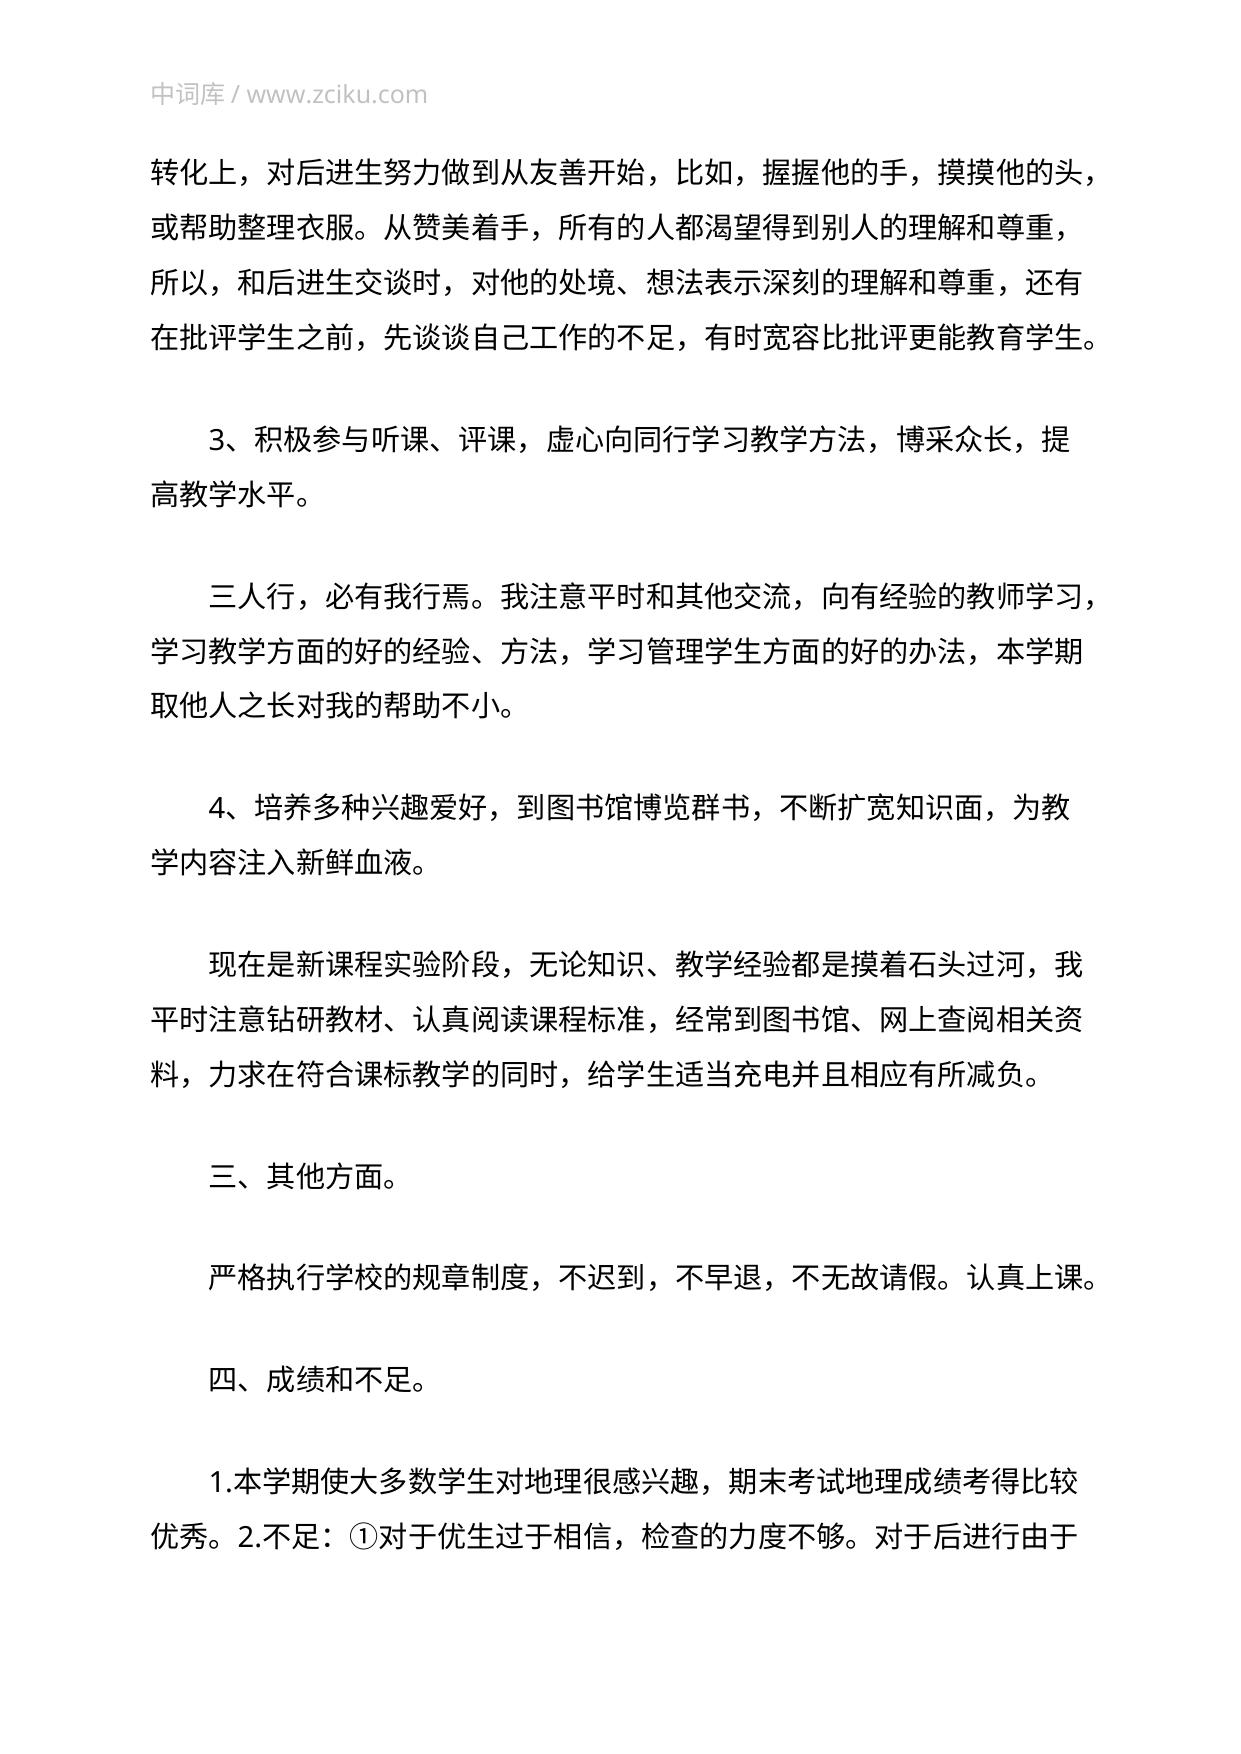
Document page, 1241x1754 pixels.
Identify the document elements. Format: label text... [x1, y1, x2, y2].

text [150, 1458, 1090, 1556]
text 严格执行学校的规章制度，不迟到，不早退，不无故请假。认真上课。 [150, 1255, 1090, 1297]
text 三、其他方面。 [150, 1153, 1090, 1195]
text 4、培养多种兴趣爱好，到图书馆博览群书，不断扩宽知识面，为教学内容注入新鲜血液。 [150, 785, 1090, 882]
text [150, 150, 1090, 357]
text 现在是新课程实验阶段，无论知识、教学经验都是摸着石头过河，我平时注意钻研教材、认真阅读课程标准，经常到图书馆、网上查阅相关资料，力求在符合课标教学的同时，给学生适当充电并且相应有所减负。 [150, 942, 1090, 1094]
text 3、积极参与听课、评课，虚心向同行学习教学方法，博采众长，提高教学水平。 [150, 416, 1090, 514]
text 四、成绩和不足。 [150, 1357, 1090, 1399]
text 三人行，必有我行焉。我注意平时和其他交流，向有经验的教师学习，学习教学方面的好的经验、方法，学习管理学生方面的好的办法，本学期取他人之长对我的帮助不小。 [150, 573, 1090, 725]
